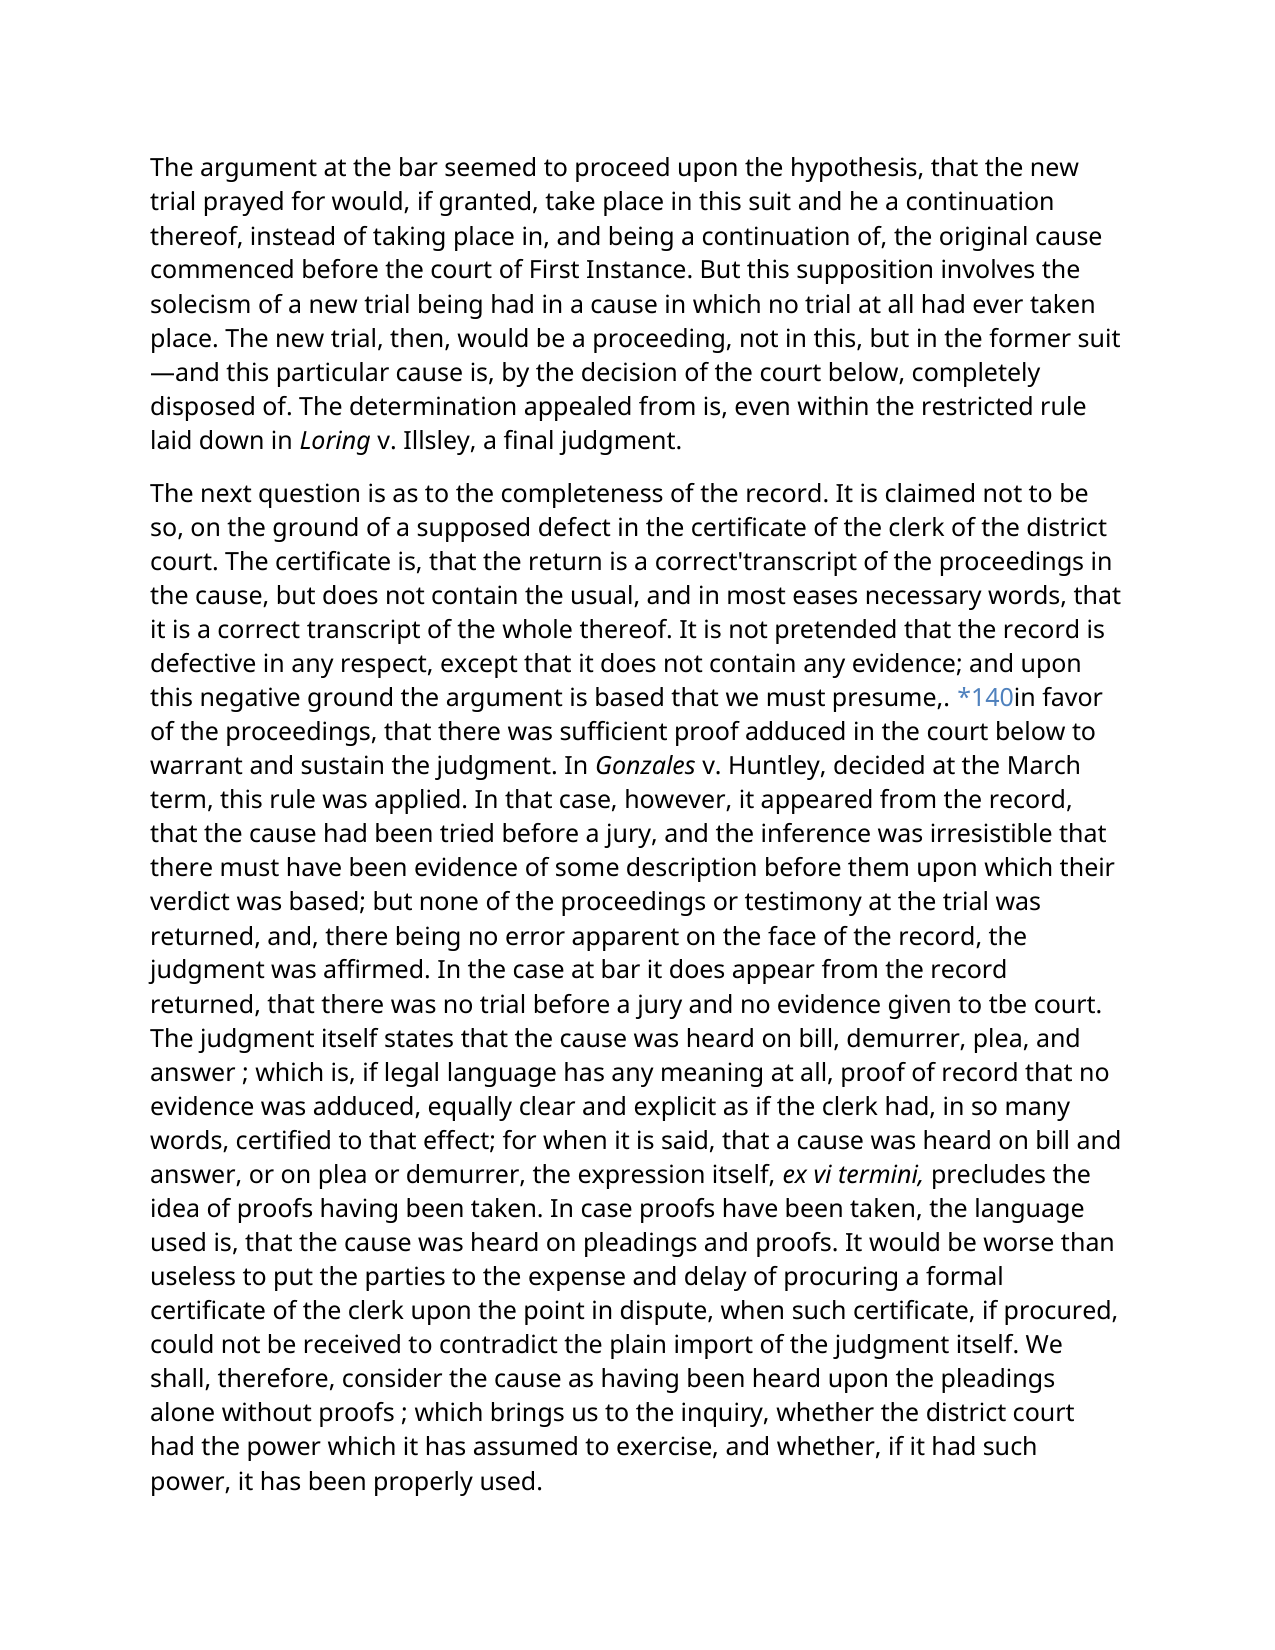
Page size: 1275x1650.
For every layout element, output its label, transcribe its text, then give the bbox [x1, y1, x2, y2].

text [150, 150, 1125, 457]
text The next question is as to the completeness of the record. It is claimed not to be so, on the ground of a supposed defect in the certificate of the clerk of the district court. The certificate is, that the return is a correct'transcript of the proceedings in the cause, but does not contain the usual, and in most eases necessary words, that it is a correct transcript of the whole thereof. It is not pretended that the record is defective in any respect, except that it does not contain any evidence; and upon this negative ground the argument is based that we must presume,. *140in favor of the proceedings, that there was sufficient proof adduced in the court below to warrant and sustain the judgment. In Gonzales v. Huntley, decided at the March term, this rule was applied. In that case, however, it appeared from the record, that the cause had been tried before a jury, and the inference was irresistible that there must have been evidence of some description before them upon which their verdict was based; but none of the proceedings or testimony at the trial was returned, and, there being no error apparent on the face of the record, the judgment was affirmed. In the case at bar it does appear from the record returned, that there was no trial before a jury and no evidence given to tbe court. The judgment itself states that the cause was heard on bill, demurrer, plea, and answer ; which is, if legal language has any meaning at all, proof of record that no evidence was adduced, equally clear and explicit as if the clerk had, in so many words, certified to that effect; for when it is said, that a cause was heard on bill and answer, or on plea or demurrer, the expression itself, ex vi termini, precludes the idea of proofs having been taken. In case proofs have been taken, the language used is, that the cause was heard on pleadings and proofs. It would be worse than useless to put the parties to the expense and delay of procuring a formal certificate of the clerk upon the point in dispute, when such certificate, if procured, could not be received to contradict the plain import of the judgment itself. We shall, therefore, consider the cause as having been heard upon the pleadings alone without proofs ; which brings us to the inquiry, whether the district court had the power which it has assumed to exercise, and whether, if it had such power, it has been properly used. [150, 475, 1125, 1497]
